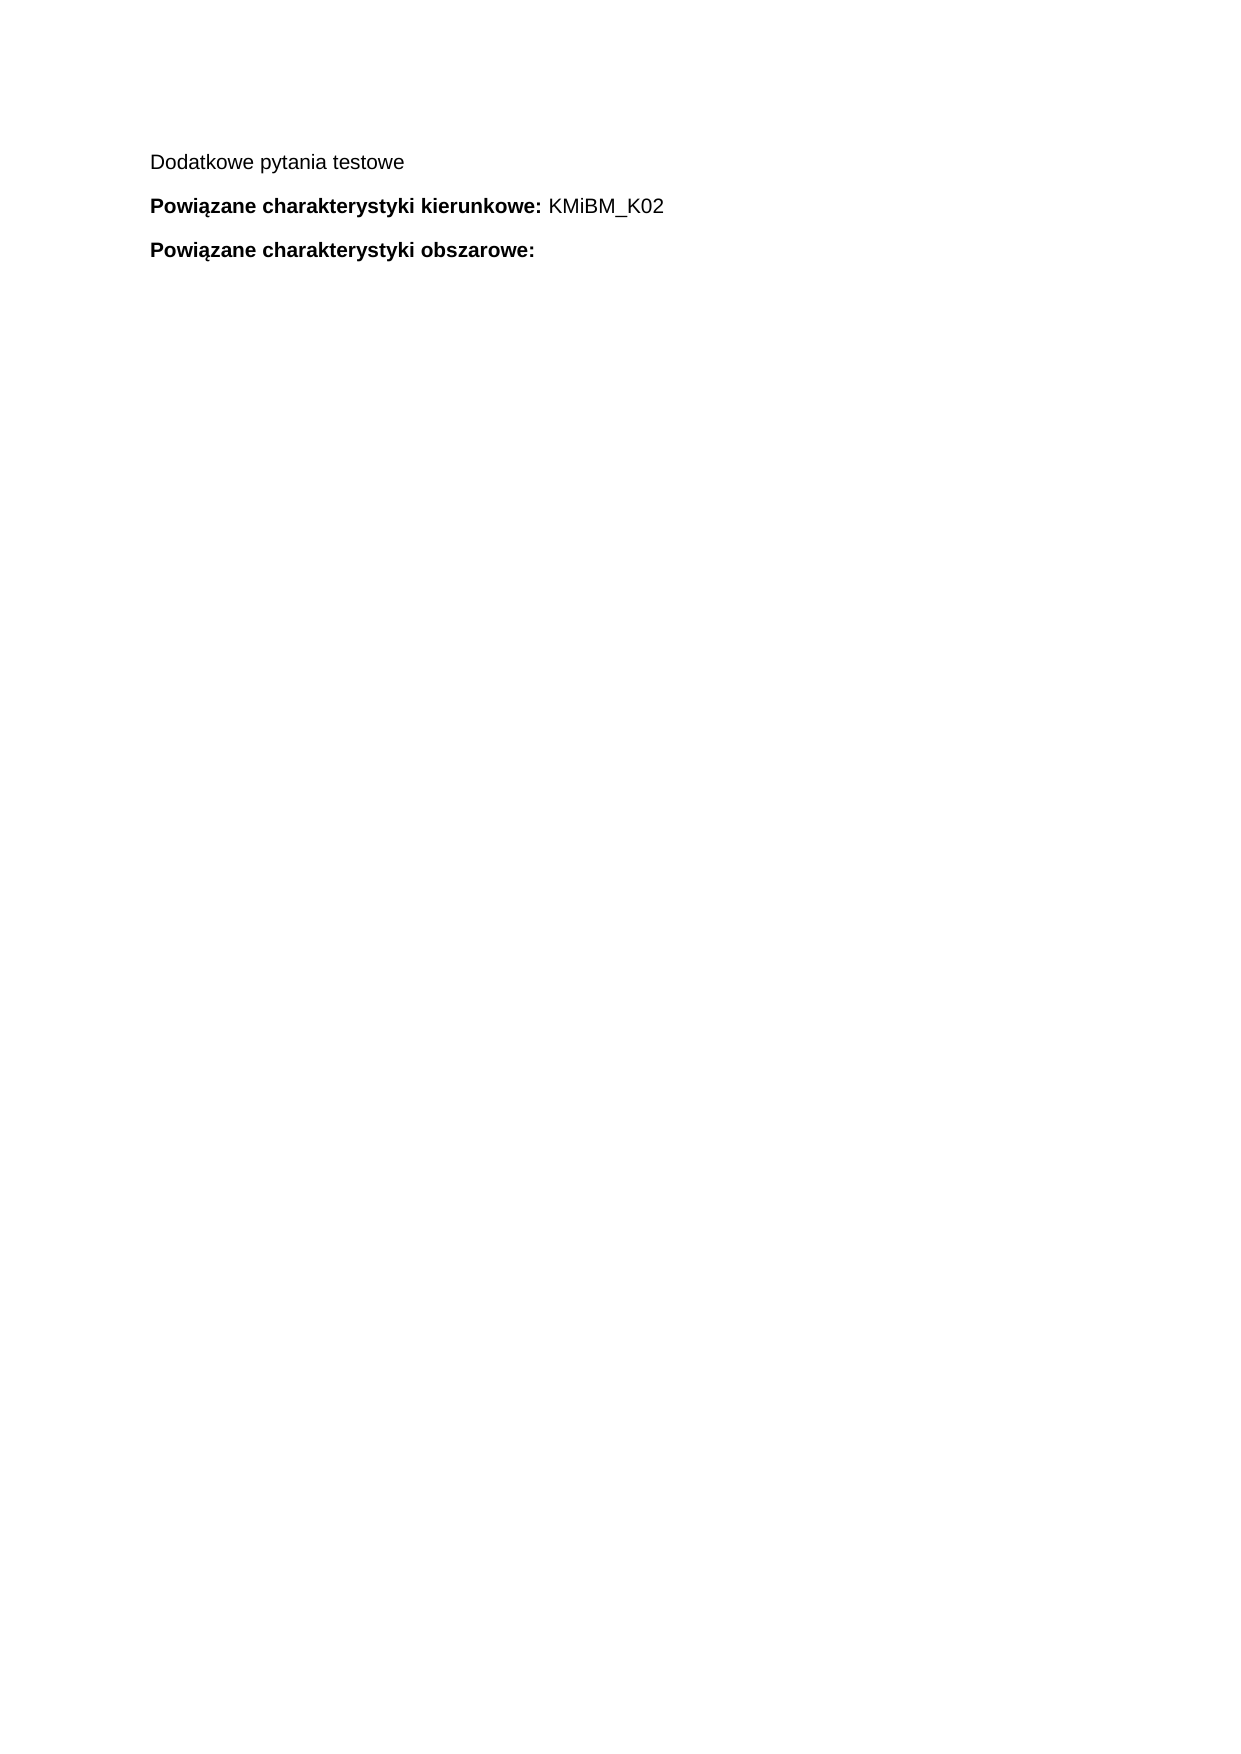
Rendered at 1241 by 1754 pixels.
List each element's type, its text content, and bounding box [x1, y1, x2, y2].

text Powiązane charakterystyki kierunkowe: KMiBM_K02 [150, 194, 1090, 218]
text Dodatkowe pytania testowe [150, 150, 1090, 174]
text Powiązane charakterystyki obszarowe: [150, 237, 1090, 261]
